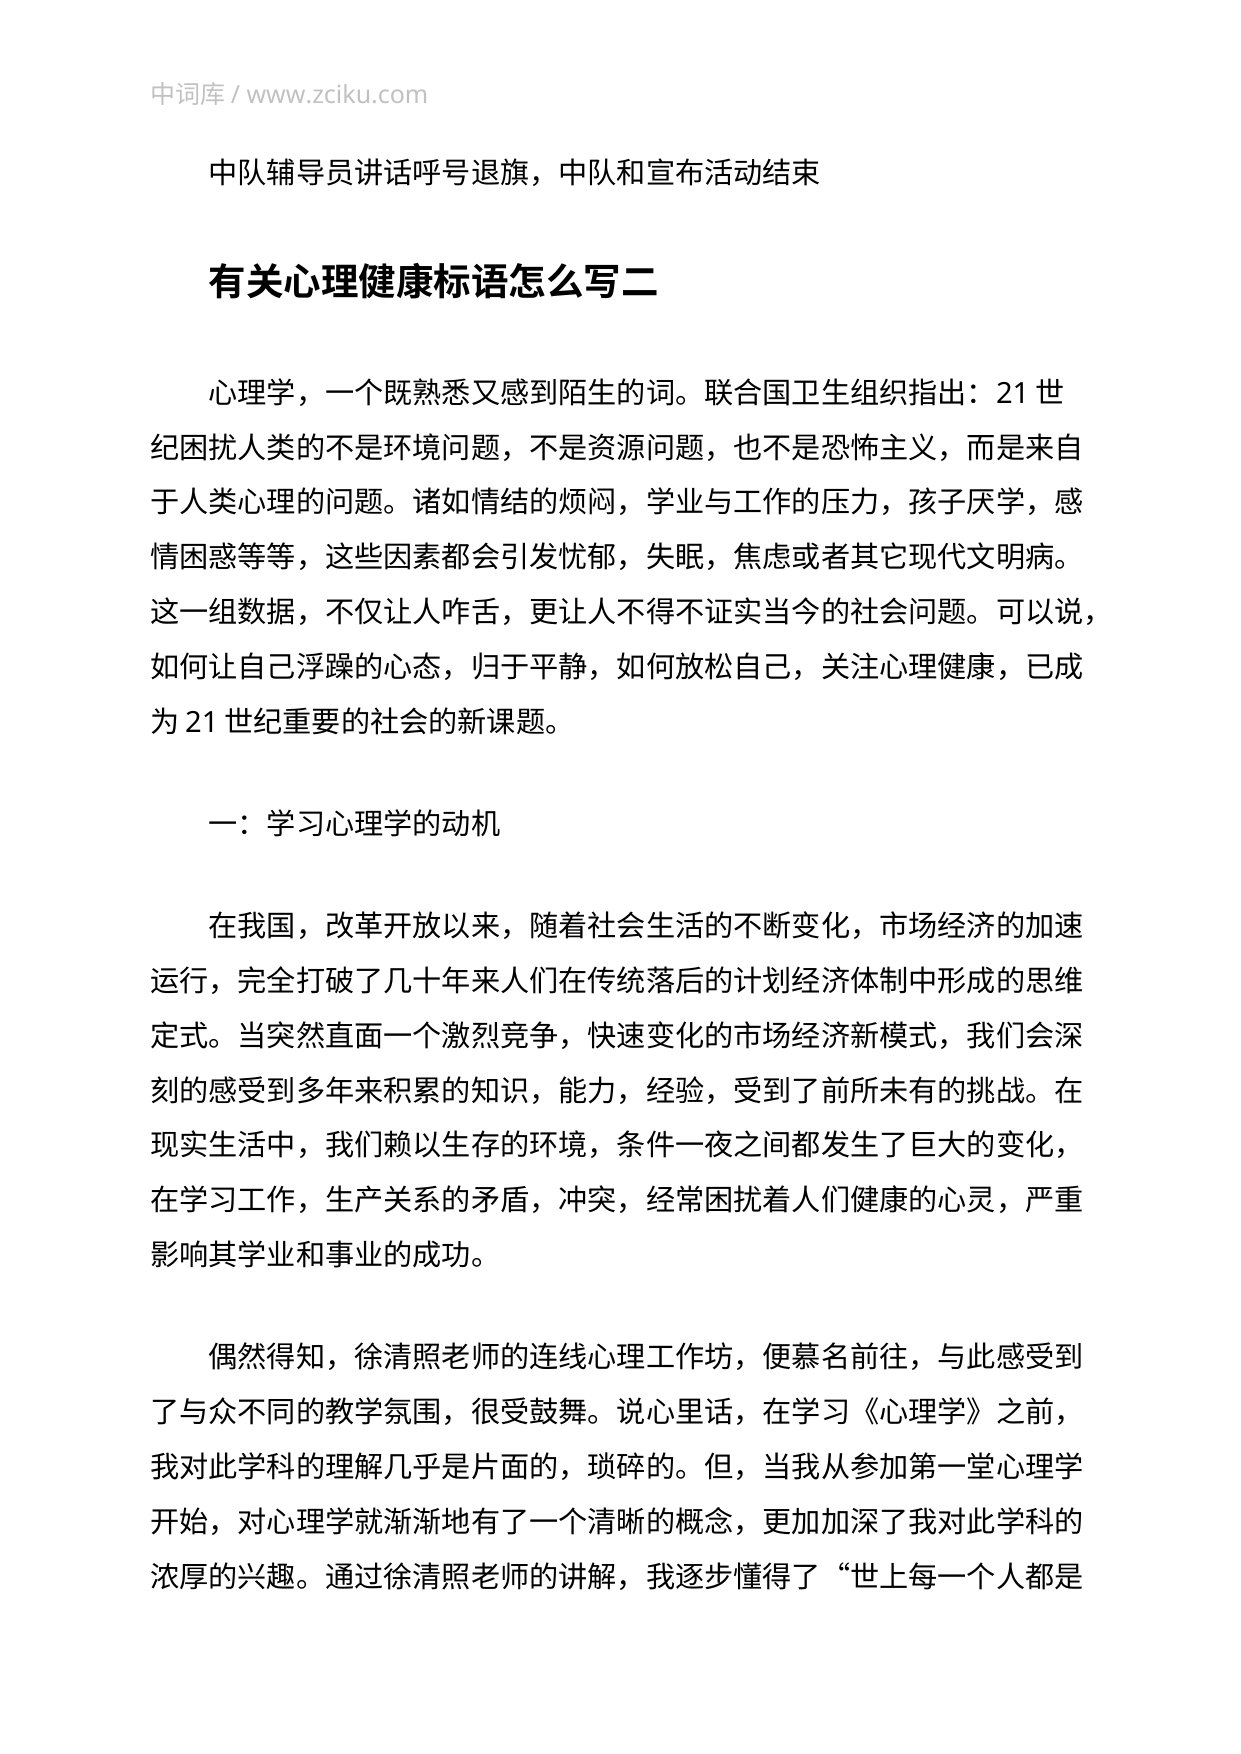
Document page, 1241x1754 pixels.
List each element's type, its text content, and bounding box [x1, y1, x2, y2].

text 心理学，一个既熟悉又感到陌生的词。联合国卫生组织指出：21世纪困扰人类的不是环境问题，不是资源问题，也不是恐怖主义，而是来自于人类心理的问题。诸如情结的烦闷，学业与工作的压力，孩子厌学，感情困惑等等，这些因素都会引发忧郁，失眠，焦虑或者其它现代文明病。这一组数据，不仅让人咋舌，更让人不得不证实当今的社会问题。可以说，如何让自己浮躁的心态，归于平静，如何放松自己，关注心理健康，已成为21世纪重要的社会的新课题。 [150, 369, 1090, 741]
text 中队辅导员讲话呼号退旗，中队和宣布活动结束 [150, 150, 1090, 192]
text 有关心理健康标语怎么写二 [150, 252, 1090, 306]
text 在我国，改革开放以来，随着社会生活的不断变化，市场经济的加速运行，完全打破了几十年来人们在传统落后的计划经济体制中形成的思维定式。当突然直面一个激烈竞争，快速变化的市场经济新模式，我们会深刻的感受到多年来积累的知识，能力，经验，受到了前所未有的挑战。在现实生活中，我们赖以生存的环境，条件一夜之间都发生了巨大的变化，在学习工作，生产关系的矛盾，冲突，经常困扰着人们健康的心灵，严重影响其学业和事业的成功。 [150, 902, 1090, 1274]
text 一：学习心理学的动机 [150, 801, 1090, 843]
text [150, 1333, 1090, 1595]
